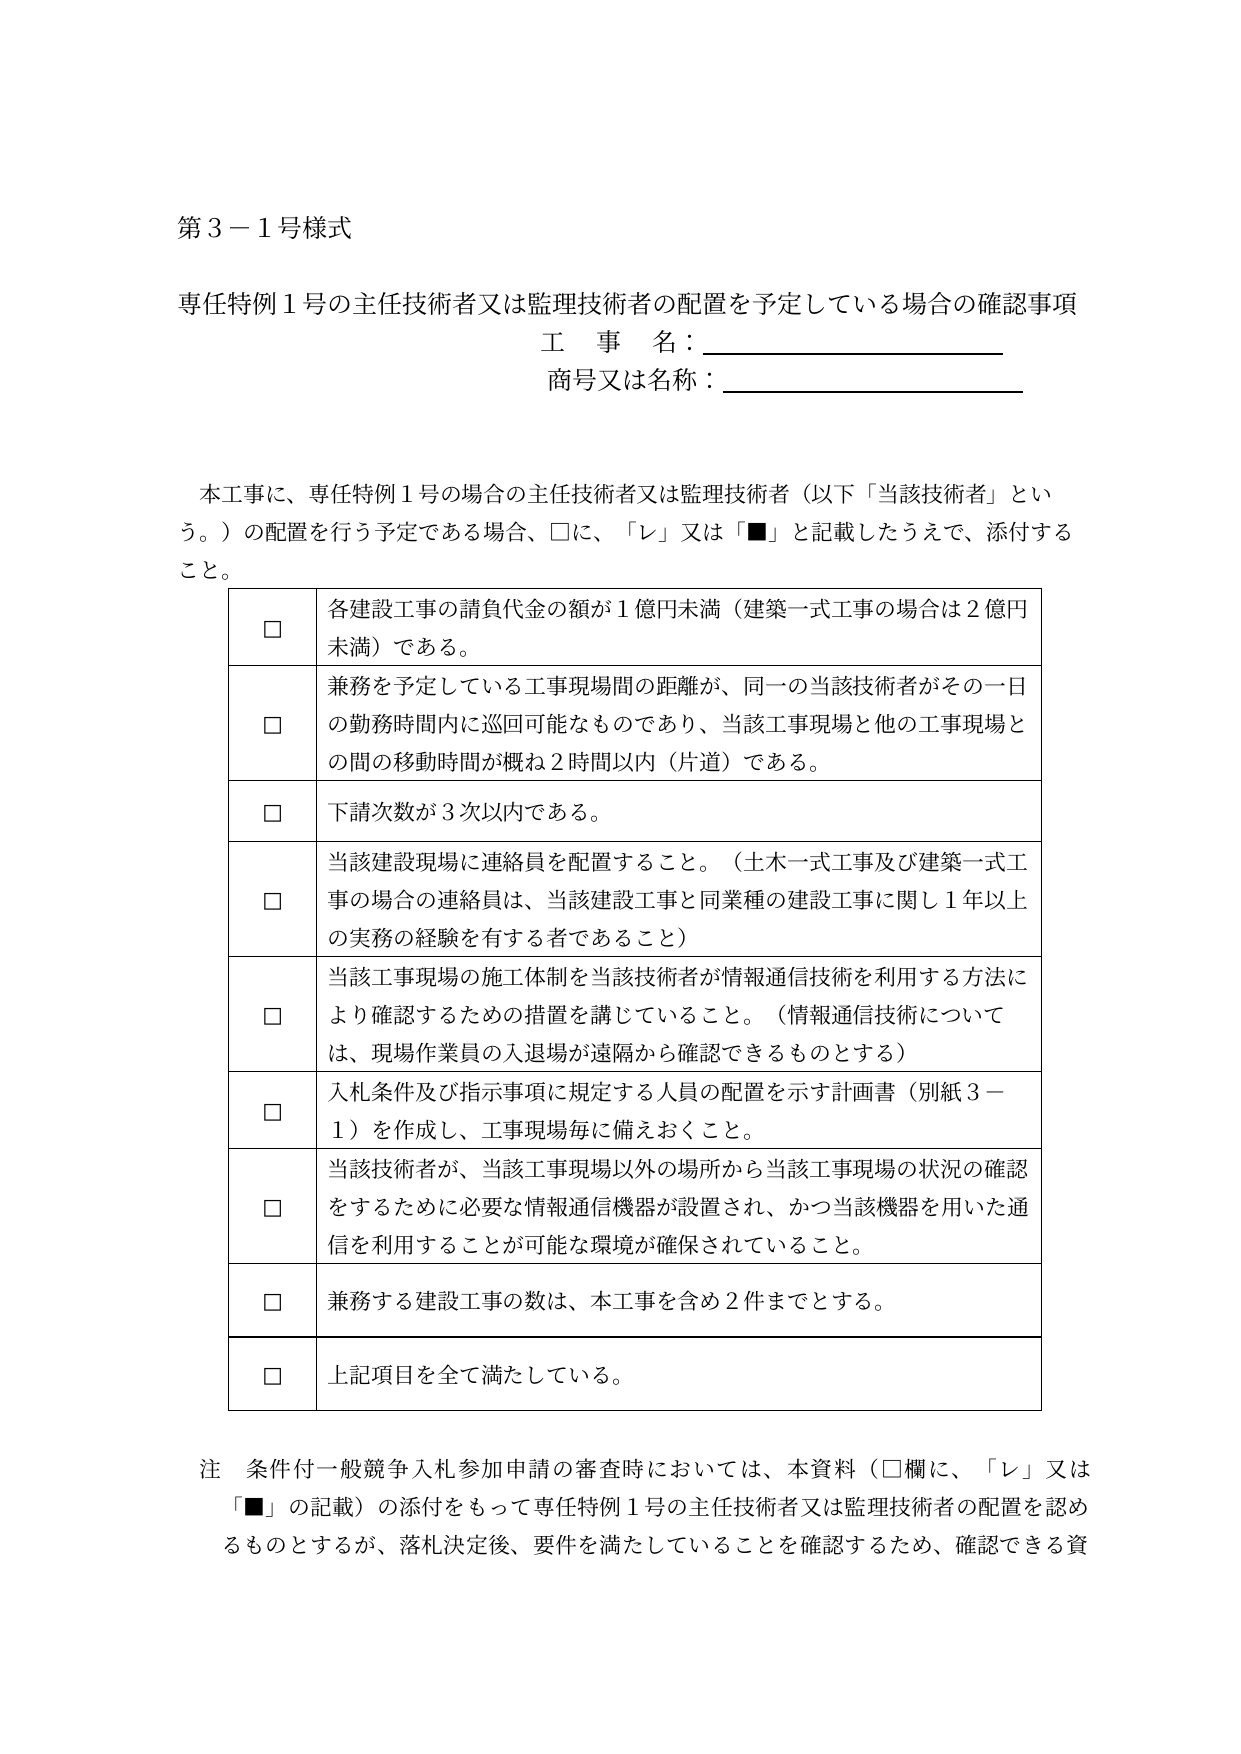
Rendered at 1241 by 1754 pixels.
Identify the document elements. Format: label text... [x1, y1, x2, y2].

table_header 各建設工事の請負代金の額が１億円未満（建築一式工事の場合は２億円未満）である。 [317, 589, 1041, 665]
table_cell 兼務する建設工事の数は、本工事を含め２件までとする。 [317, 1264, 1041, 1336]
table_cell □ [229, 1264, 316, 1336]
table_cell 下請次数が３次以内である。 [317, 781, 1041, 841]
table_cell 入札条件及び指示事項に規定する人員の配置を示す計画書（別紙３－１）を作成し、工事現場毎に備えおくこと。 [317, 1072, 1041, 1148]
table_cell 上記項目を全て満たしている。 [317, 1338, 1041, 1410]
text 工 事 名： [177, 321, 1092, 359]
table_cell □ [229, 957, 316, 1071]
text 第３－１号様式 [177, 207, 1092, 245]
text 商号又は名称： [177, 359, 1092, 397]
text 専任特例１号の主任技術者又は監理技術者の配置を予定している場合の確認事項 [177, 283, 1092, 321]
table_cell □ [229, 666, 316, 780]
table_cell □ [229, 1149, 316, 1263]
table_cell 当該建設現場に連絡員を配置すること。（土木一式工事及び建築一式工事の場合の連絡員は、当該建設工事と同業種の建設工事に関し１年以上の実務の経験を有する者であること） [317, 842, 1041, 956]
table_cell 当該工事現場の施工体制を当該技術者が情報通信技術を利用する方法により確認するための措置を講じていること。（情報通信技術については、現場作業員の入退場が遠隔から確認できるものとする） [317, 957, 1041, 1071]
text 本工事に、専任特例１号の場合の主任技術者又は監理技術者（以下「当該技術者」という。）の配置を行う予定である場合、□に、「レ」又は「■」と記載したうえで、添付すること。 [177, 473, 1092, 588]
table_cell □ [229, 1338, 316, 1410]
table_cell 当該技術者が、当該工事現場以外の場所から当該工事現場の状況の確認をするために必要な情報通信機器が設置され、かつ当該機器を用いた通信を利用することが可能な環境が確保されていること。 [317, 1149, 1041, 1263]
table_header □ [229, 589, 316, 665]
table_cell □ [229, 842, 316, 956]
table_cell 兼務を予定している工事現場間の距離が、同一の当該技術者がその一日の勤務時間内に巡回可能なものであり、当該工事現場と他の工事現場との間の移動時間が概ね２時間以内（片道）である。 [317, 666, 1041, 780]
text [199, 1449, 1092, 1563]
table_cell □ [229, 1072, 316, 1148]
table_cell □ [229, 781, 316, 841]
